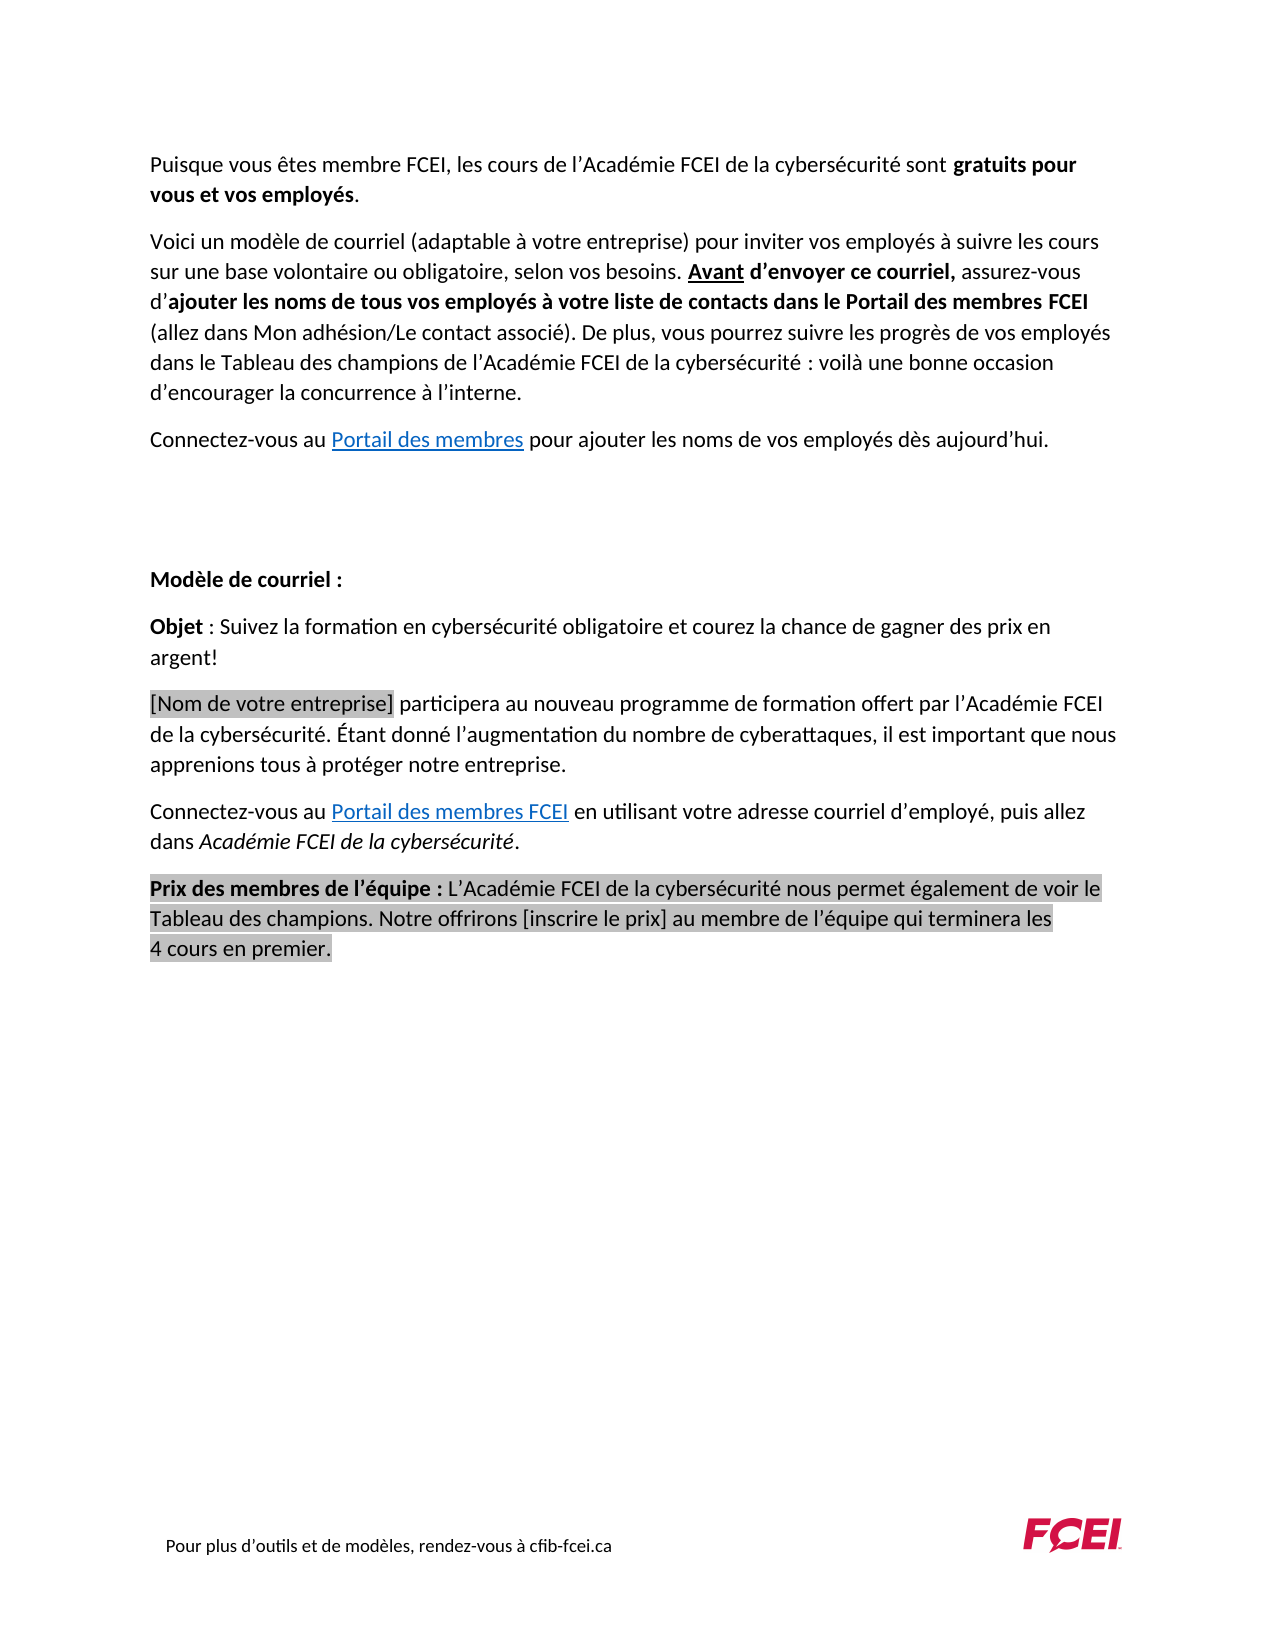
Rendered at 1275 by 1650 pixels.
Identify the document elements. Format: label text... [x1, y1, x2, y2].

picture [1023, 1518, 1122, 1553]
text Voici un modèle de courriel (adaptable à votre entreprise) pour inviter vos employés à suivre les cours sur une base volontaire ou obligatoire, selon vos besoins. Avant d’envoyer ce courriel, assurez-vous d’ajouter les noms de tous vos employés à votre liste de contacts dans le Portail des membres FCEI (allez dans Mon adhésion/Le contact associé). De plus, vous pourrez suivre les progrès de vos employés dans le Tableau des champions de l’Académie FCEI de la cybersécurité : voilà une bonne occasion d’encourager la concurrence à l’interne. [150, 227, 1125, 406]
text Prix des membres de l’équipe : L’Académie FCEI de la cybersécurité nous permet également de voir le Tableau des champions. Notre offrirons [inscrire le prix] au membre de l’équipe qui terminera les 4 cours en premier. [150, 874, 1125, 962]
text Objet : Suivez la formation en cybersécurité obligatoire et courez la chance de gagner des prix en argent! [150, 612, 1125, 671]
text Puisque vous êtes membre FCEI, les cours de l’Académie FCEI de la cybersécurité sont gratuits pour vous et vos employés. [150, 150, 1125, 208]
text [Nom de votre entreprise] participera au nouveau programme de formation offert par l’Académie FCEI de la cybersécurité. Étant donné l’augmentation du nombre de cyberattaques, il est important que nous apprenions tous à protéger notre entreprise. [150, 689, 1125, 778]
text Modèle de courriel : [150, 566, 1125, 594]
text Connectez-vous au Portail des membres pour ajouter les noms de vos employés dès aujourd’hui. [150, 425, 1125, 453]
text Connectez-vous au Portail des membres FCEI en utilisant votre adresse courriel d’employé, puis allez dans Académie FCEI de la cybersécurité. [150, 797, 1125, 855]
